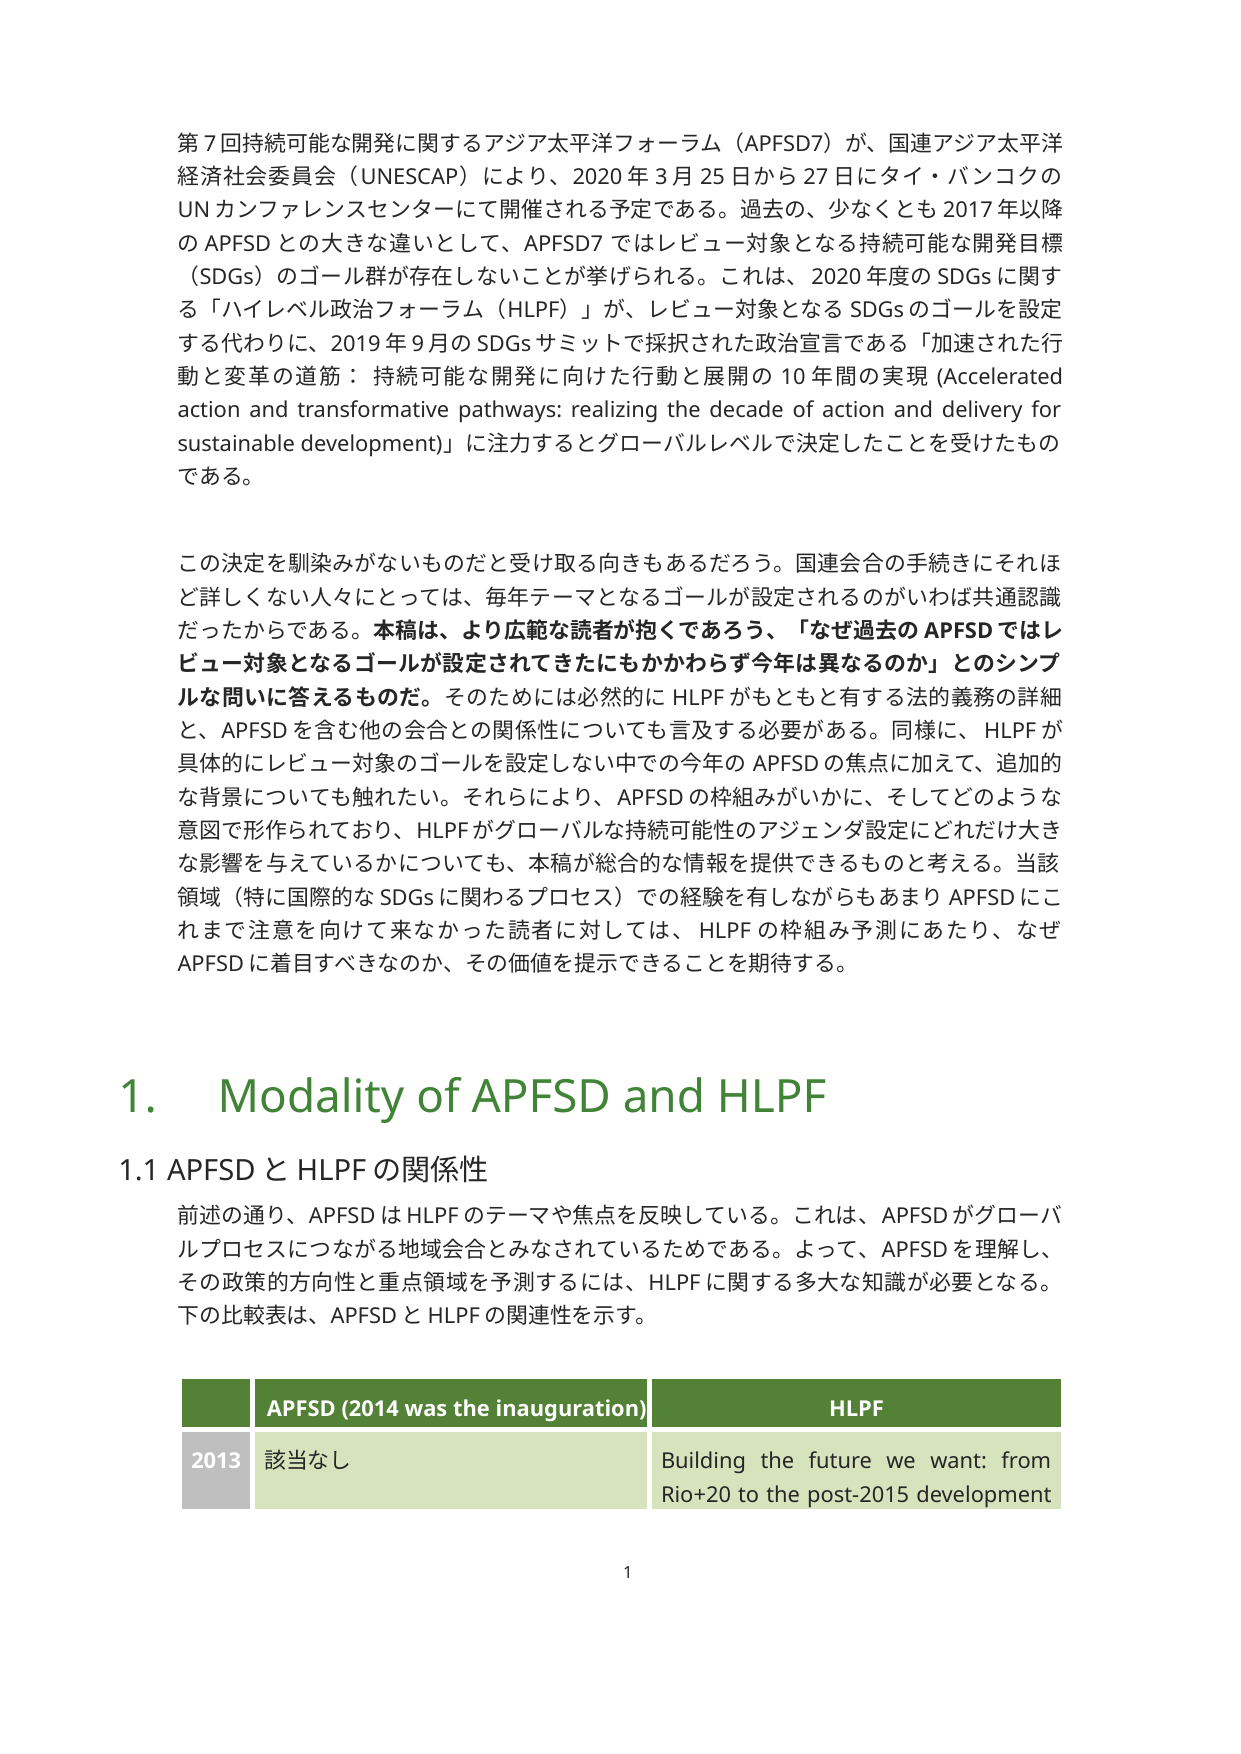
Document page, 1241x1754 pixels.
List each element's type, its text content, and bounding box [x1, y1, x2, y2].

table_header HLPF [652, 1379, 1061, 1427]
table_cell 2013 [182, 1432, 250, 1509]
text 第7回持続可能な開発に関するアジア太平洋フォーラム（APFSD7）が、国連アジア太平洋経済社会委員会（UNESCAP）により、2020年3月25日から27日にタイ・バンコクのUNカンファレンスセンターにて開催される予定である。過去の、少なくとも2017年以降のAPFSDとの大きな違いとして、APFSD7 ではレビュー対象となる持続可能な開発目標（SDGs）のゴール群が存在しないことが挙げられる。これは、2020年度のSDGsに関する「ハイレベル政治フォーラム（HLPF）」が、レビュー対象となるSDGsのゴールを設定する代わりに、2019年9月のSDGsサミットで採択された政治宣言である「加速された行動と変革の道筋： 持続可能な開発に向けた行動と展開の10年間の実現 (Accelerated action and transformative pathways: realizing the decade of action and delivery for sustainable development)」に注力するとグローバルレベルで決定したことを受けたものである。 [177, 124, 1063, 491]
table_header APFSD (2014 was the inauguration) [255, 1379, 647, 1427]
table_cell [652, 1432, 1061, 1509]
subtitle Modality of APFSD and HLPF [118, 1066, 1063, 1124]
table_cell 該当なし [255, 1432, 647, 1509]
text この決定を馴染みがないものだと受け取る向きもあるだろう。国連会合の手続きにそれほど詳しくない人々にとっては、毎年テーマとなるゴールが設定されるのがいわば共通認識だったからである。本稿は、より広範な読者が抱くであろう、「なぜ過去のAPFSDではレビュー対象となるゴールが設定されてきたにもかかわらず今年は異なるのか」とのシンプルな問いに答えるものだ。そのためには必然的にHLPFがもともと有する法的義務の詳細と、APFSDを含む他の会合との関係性についても言及する必要がある。同様に、HLPFが具体的にレビュー対象のゴールを設定しない中での今年のAPFSDの焦点に加えて、追加的な背景についても触れたい。それらにより、APFSDの枠組みがいかに、そしてどのような意図で形作られており、HLPFがグローバルな持続可能性のアジェンダ設定にどれだけ大きな影響を与えているかについても、本稿が総合的な情報を提供できるものと考える。当該領域（特に国際的なSDGsに関わるプロセス）での経験を有しながらもあまりAPFSDにこれまで注意を向けて来なかった読者に対しては、HLPFの枠組み予測にあたり、なぜAPFSDに着目すべきなのか、その価値を提示できることを期待する。 [177, 545, 1063, 978]
table_header [182, 1379, 250, 1427]
text 前述の通り、APFSDはHLPFのテーマや焦点を反映している。これは、APFSDがグローバルプロセスにつながる地域会合とみなされているためである。よって、APFSDを理解し、その政策的方向性と重点領域を予測するには、HLPFに関する多大な知識が必要となる。下の比較表は、APFSDとHLPFの関連性を示す。 [177, 1197, 1063, 1331]
subtitle 1.1 APFSDとHLPFの関係性 [118, 1153, 1065, 1187]
